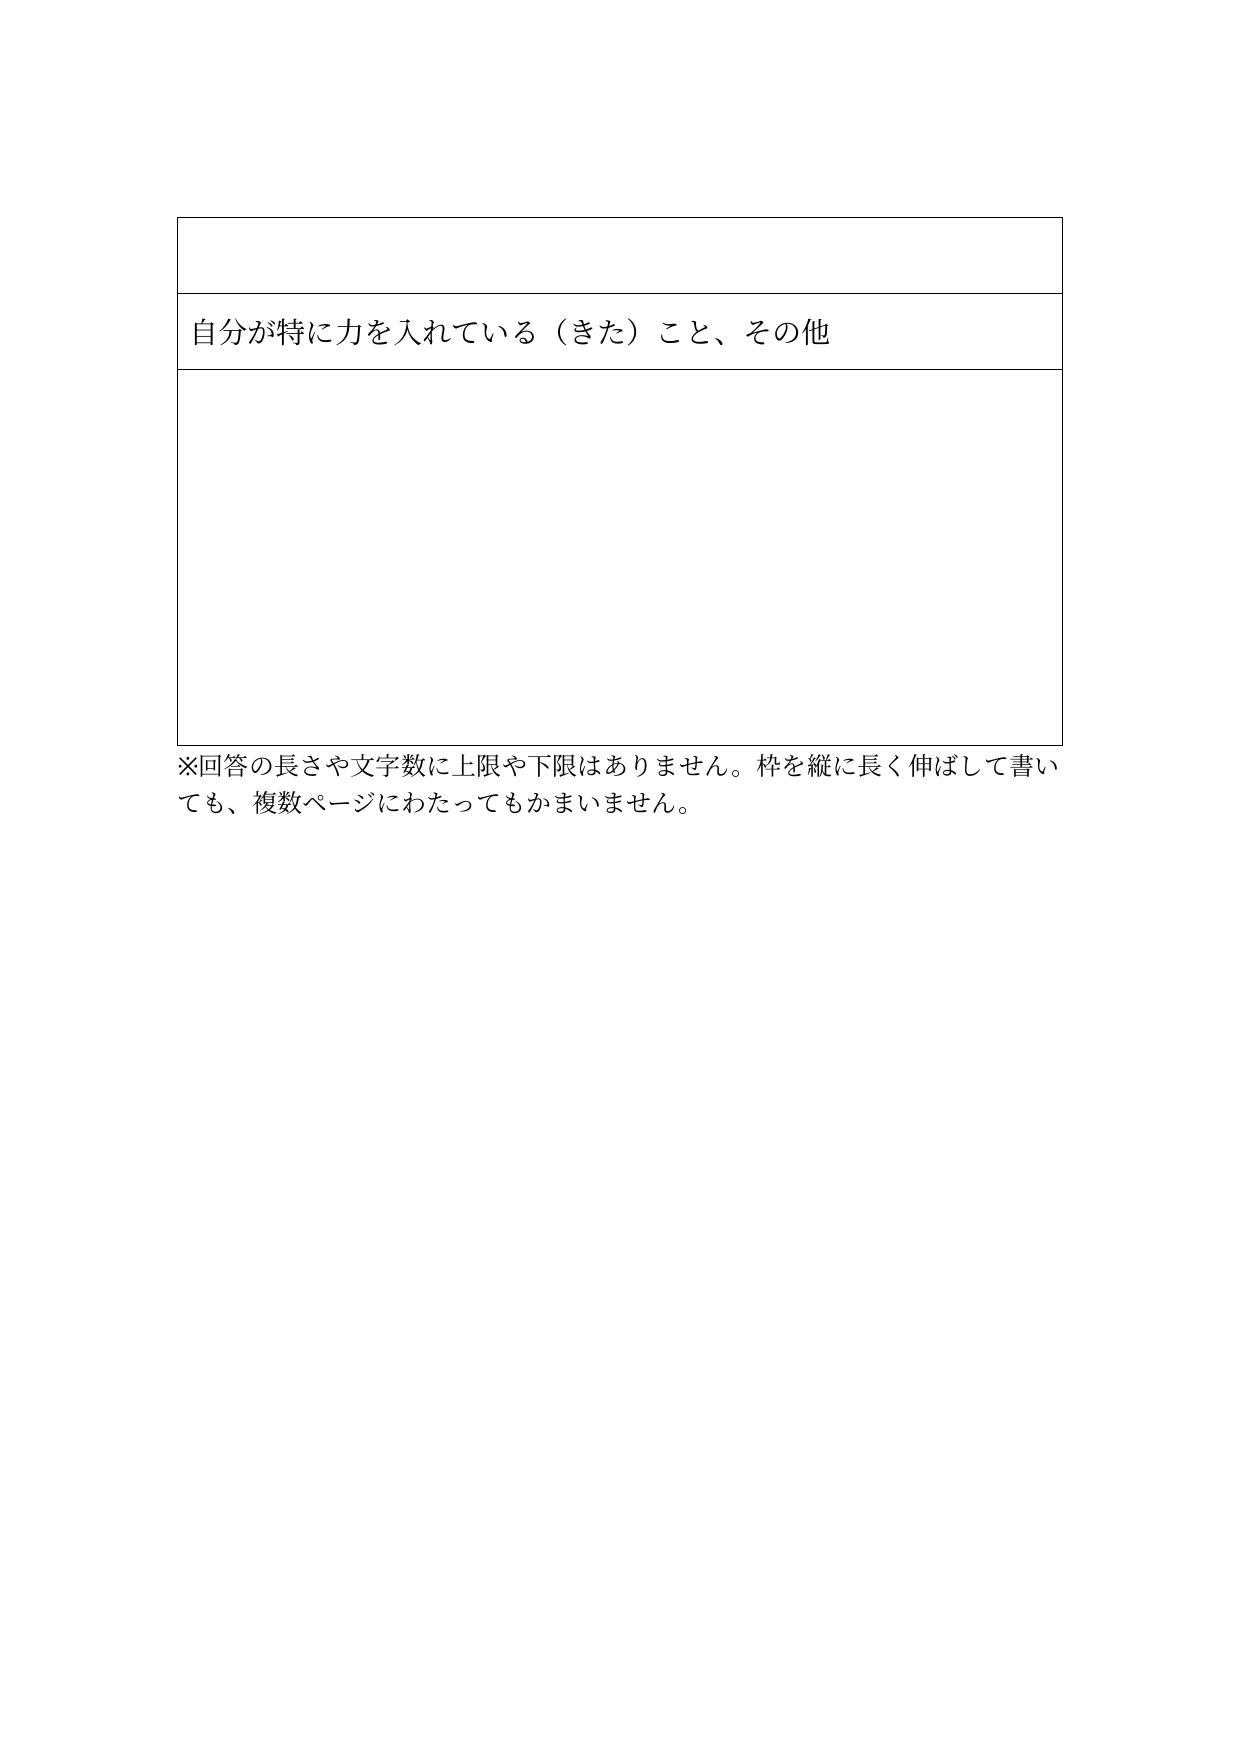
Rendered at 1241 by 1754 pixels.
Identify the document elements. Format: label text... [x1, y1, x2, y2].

table_cell 自分が特に力を入れている（きた）こと、その他 [178, 294, 1062, 369]
table_cell [178, 218, 1062, 293]
text ※回答の長さや文字数に上限や下限はありません。枠を縦に長く伸ばして書いても、複数ページにわたってもかまいません。 [177, 746, 1063, 821]
table_cell [178, 370, 1062, 745]
